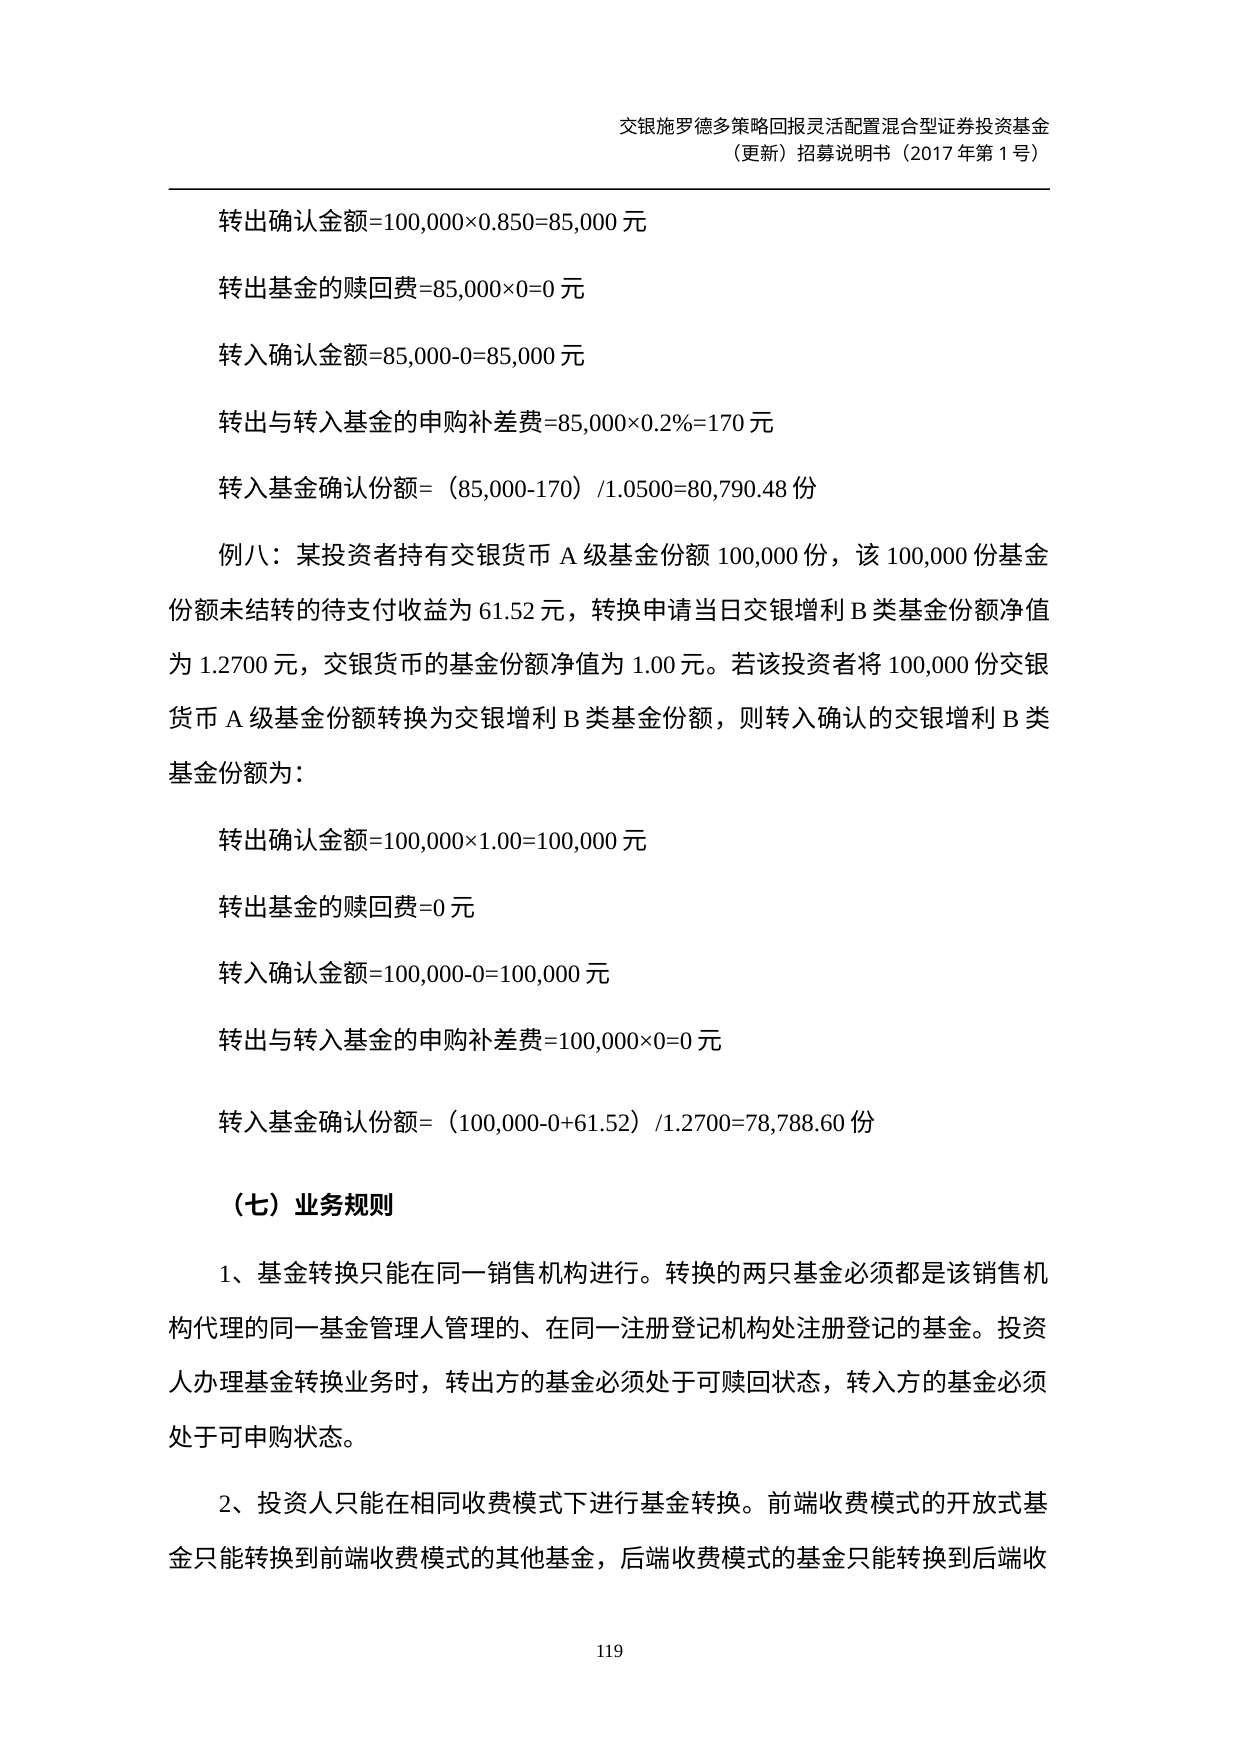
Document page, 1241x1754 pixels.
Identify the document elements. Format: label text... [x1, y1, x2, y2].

text 转出确认金额=100,000×1.00=100,000元 [169, 820, 1050, 856]
text 转出与转入基金的申购补差费=85,000×0.2%=170元 [169, 402, 1050, 438]
text 转出确认金额=100,000×0.850=85,000元 [169, 201, 1050, 238]
text 转出基金的赎回费=85,000×0=0元 [169, 268, 1050, 304]
text 转出与转入基金的申购补差费=100,000×0=0元 [169, 1021, 1050, 1057]
text 1、基金转换只能在同一销售机构进行。转换的两只基金必须都是该销售机构代理的同一基金管理人管理的、在同一注册登记机构处注册登记的基金。投资人办理基金转换业务时，转出方的基金必须处于可赎回状态，转入方的基金必须处于可申购状态。 [169, 1254, 1050, 1453]
text （七）业务规则 [169, 1171, 1050, 1236]
text 转入确认金额=85,000-0=85,000元 [169, 335, 1050, 371]
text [169, 1484, 1050, 1574]
text 转入确认金额=100,000-0=100,000元 [169, 954, 1050, 990]
text 转入基金确认份额=（85,000-170）/1.0500=80,790.48份 [169, 469, 1050, 505]
text 转出基金的赎回费=0元 [169, 887, 1050, 923]
text 转入基金确认份额=（100,000-0+61.52）/1.2700=78,788.60份 [169, 1088, 1050, 1153]
text 例八：某投资者持有交银货币A级基金份额100,000份，该100,000份基金份额未结转的待支付收益为61.52元，转换申请当日交银增利B类基金份额净值为1.2700元，交银货币的基金份额净值为1.00元。若该投资者将100,000份交银货币A级基金份额转换为交银增利B类基金份额，则转入确认的交银增利B类基金份额为： [169, 536, 1050, 789]
